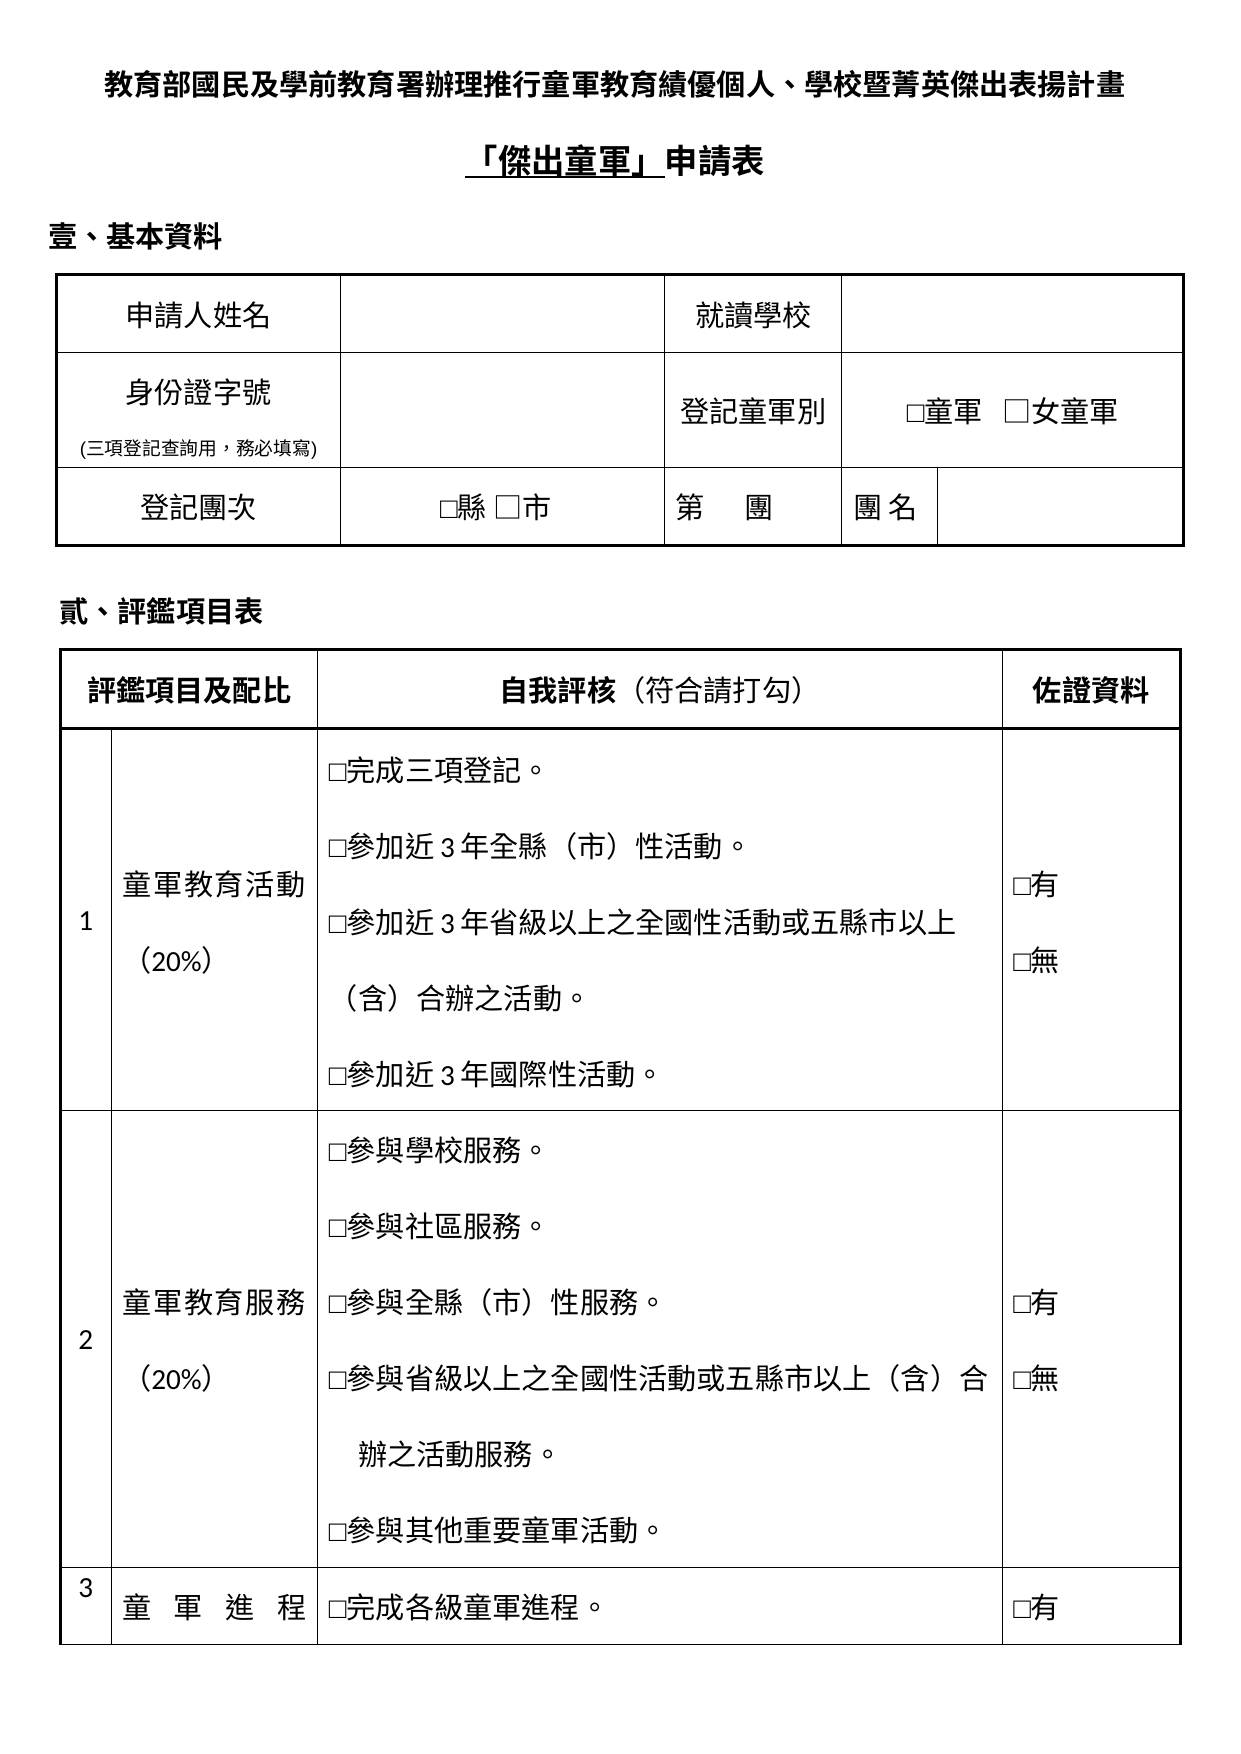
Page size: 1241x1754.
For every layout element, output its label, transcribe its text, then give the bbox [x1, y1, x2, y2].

table_cell 童軍教育服務（20%） [112, 1111, 317, 1567]
table_cell 第 團 [665, 468, 841, 544]
table_header 申請人姓名 [58, 276, 340, 352]
table_cell [341, 353, 664, 467]
table_cell □有 □無 [1003, 730, 1179, 1110]
table_cell 3 [62, 1568, 111, 1644]
table_cell □完成各級童軍進程。 □其他。 [318, 1568, 1002, 1644]
table_cell 1 [62, 730, 111, 1110]
text 壹、基本資料 [48, 197, 1181, 273]
table_cell 身份證字號 (三項登記查詢用，務必填寫) [58, 353, 340, 467]
table_cell □童軍 □女童軍 [842, 353, 1182, 467]
table_cell □縣 □市 [341, 468, 664, 544]
table_header 評鑑項目及配比 [62, 651, 317, 727]
table_cell 2 [62, 1111, 111, 1567]
table_header [842, 276, 1182, 352]
table_cell 童軍教育活動（20%） [112, 730, 317, 1110]
text 教育部國民及學前教育署辦理推行童軍教育績優個人、學校暨菁英傑出表揚計畫 [48, 45, 1181, 121]
table_cell 登記童軍別 [665, 353, 841, 467]
table_cell □有 □無 [1003, 1568, 1179, 1644]
table_header 自我評核（符合請打勾） [318, 651, 1002, 727]
text 「傑出童軍」申請表 [48, 121, 1181, 197]
table_header 就讀學校 [665, 276, 841, 352]
table_header 佐證資料 [1003, 651, 1179, 727]
table_cell □完成三項登記。 □參加近3年全縣（市）性活動。 □參加近3年省級以上之全國性活動或五縣市以上（含）合辦之活動。 □參加近3年國際性活動。 [318, 730, 1002, 1110]
table_header [341, 276, 664, 352]
text 貳、評鑑項目表 [59, 572, 1181, 648]
table_cell 童軍進程（15%） [112, 1568, 317, 1644]
table_cell 團 名 [842, 468, 937, 544]
table_cell [938, 468, 1182, 544]
table_cell □參與學校服務。 □參與社區服務。 □參與全縣（市）性服務。 □參與省級以上之全國性活動或五縣市以上（含）合辦之活動服務。 □參與其他重要童軍活動。 [318, 1111, 1002, 1567]
table_cell 登記團次 [58, 468, 340, 544]
table_cell □有 □無 [1003, 1111, 1179, 1567]
